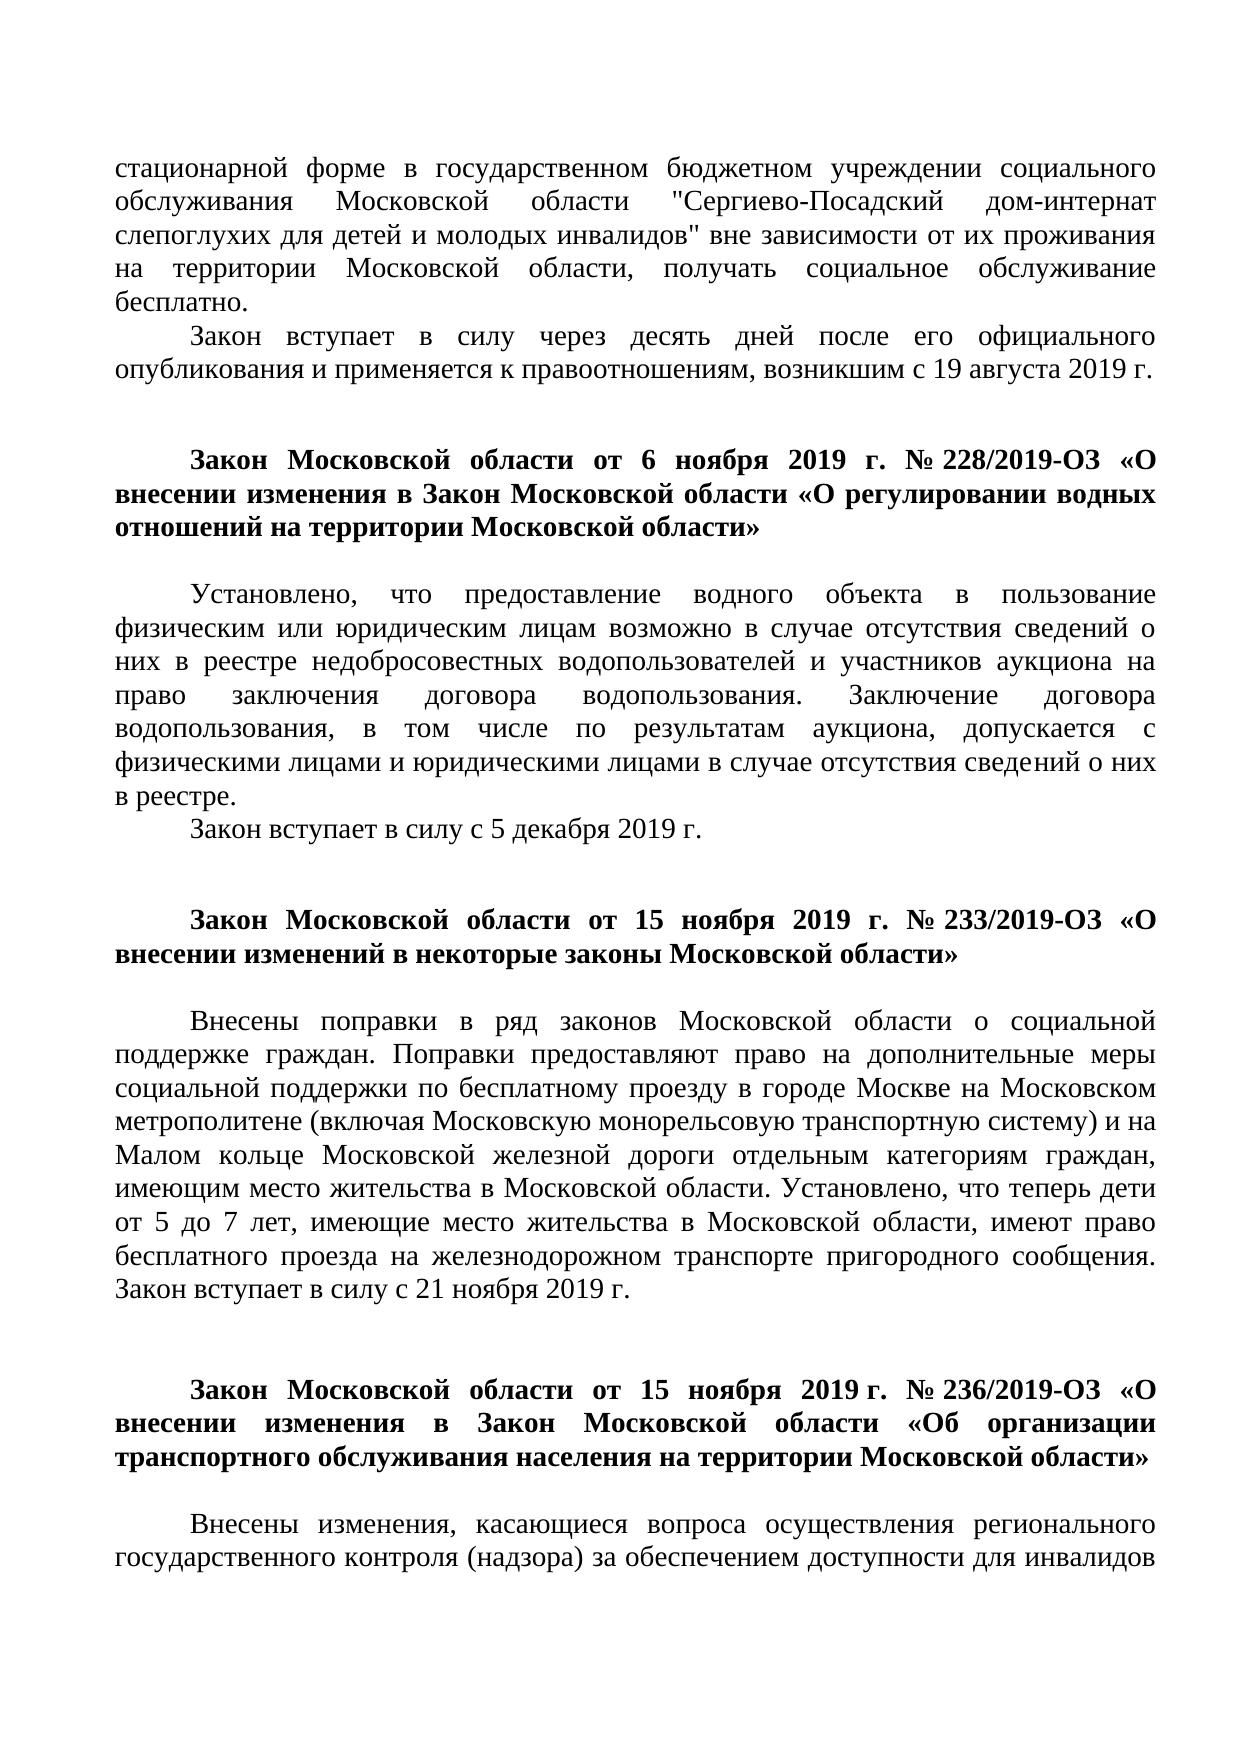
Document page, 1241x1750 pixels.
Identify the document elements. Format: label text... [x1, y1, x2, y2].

text Закон вступает в силу через десять дней после его официального опубликования и применяется к правоотношениям, возникшим с 19 августа 2019 г. [114, 318, 1157, 385]
text Закон вступает в силу с 5 декабря 2019 г. [114, 811, 1157, 845]
text Закон Московской области от 15 ноября 2019 г. № 236/2019-ОЗ «О внесении изменения в Закон Московской области «Об организации транспортного обслуживания населения на территории Московской области» [114, 1372, 1157, 1472]
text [114, 150, 1157, 318]
text Внесены поправки в ряд законов Московской области о социальной поддержке граждан. Поправки предоставляют право на дополнительные меры социальной поддержки по бесплатному проезду в городе Москве на Московском метрополитене (включая Московскую монорельсовую транспортную систему) и на Малом кольце Московской железной дороги отдельным категориям граждан, имеющим место жительства в Московской области. Установлено, что теперь дети от 5 до 7 лет, имеющие место жительства в Московской области, имеют право бесплатного проезда на железнодорожном транспорте пригородного сообщения. Закон вступает в силу с 21 ноября 2019 г. [114, 1003, 1157, 1305]
text Установлено, что предоставление водного объекта в пользование физическим или юридическим лицам возможно в случае отсутствия сведений о них в реестре недобросовестных водопользователей и участников аукциона на право заключения договора водопользования. Заключение договора водопользования, в том числе по результатам аукциона, допускается с физическими лицами и юридическими лицами в случае отсутствия сведений о них в реестре. [114, 576, 1157, 811]
text Закон Московской области от 6 ноября 2019 г. № 228/2019-ОЗ «О внесении изменения в Закон Московской области «О регулировании водных отношений на территории Московской области» [114, 442, 1157, 543]
text Закон Московской области от 15 ноября 2019 г. № 233/2019-ОЗ «О внесении изменений в некоторые законы Московской области» [114, 902, 1157, 969]
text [114, 1506, 1157, 1573]
